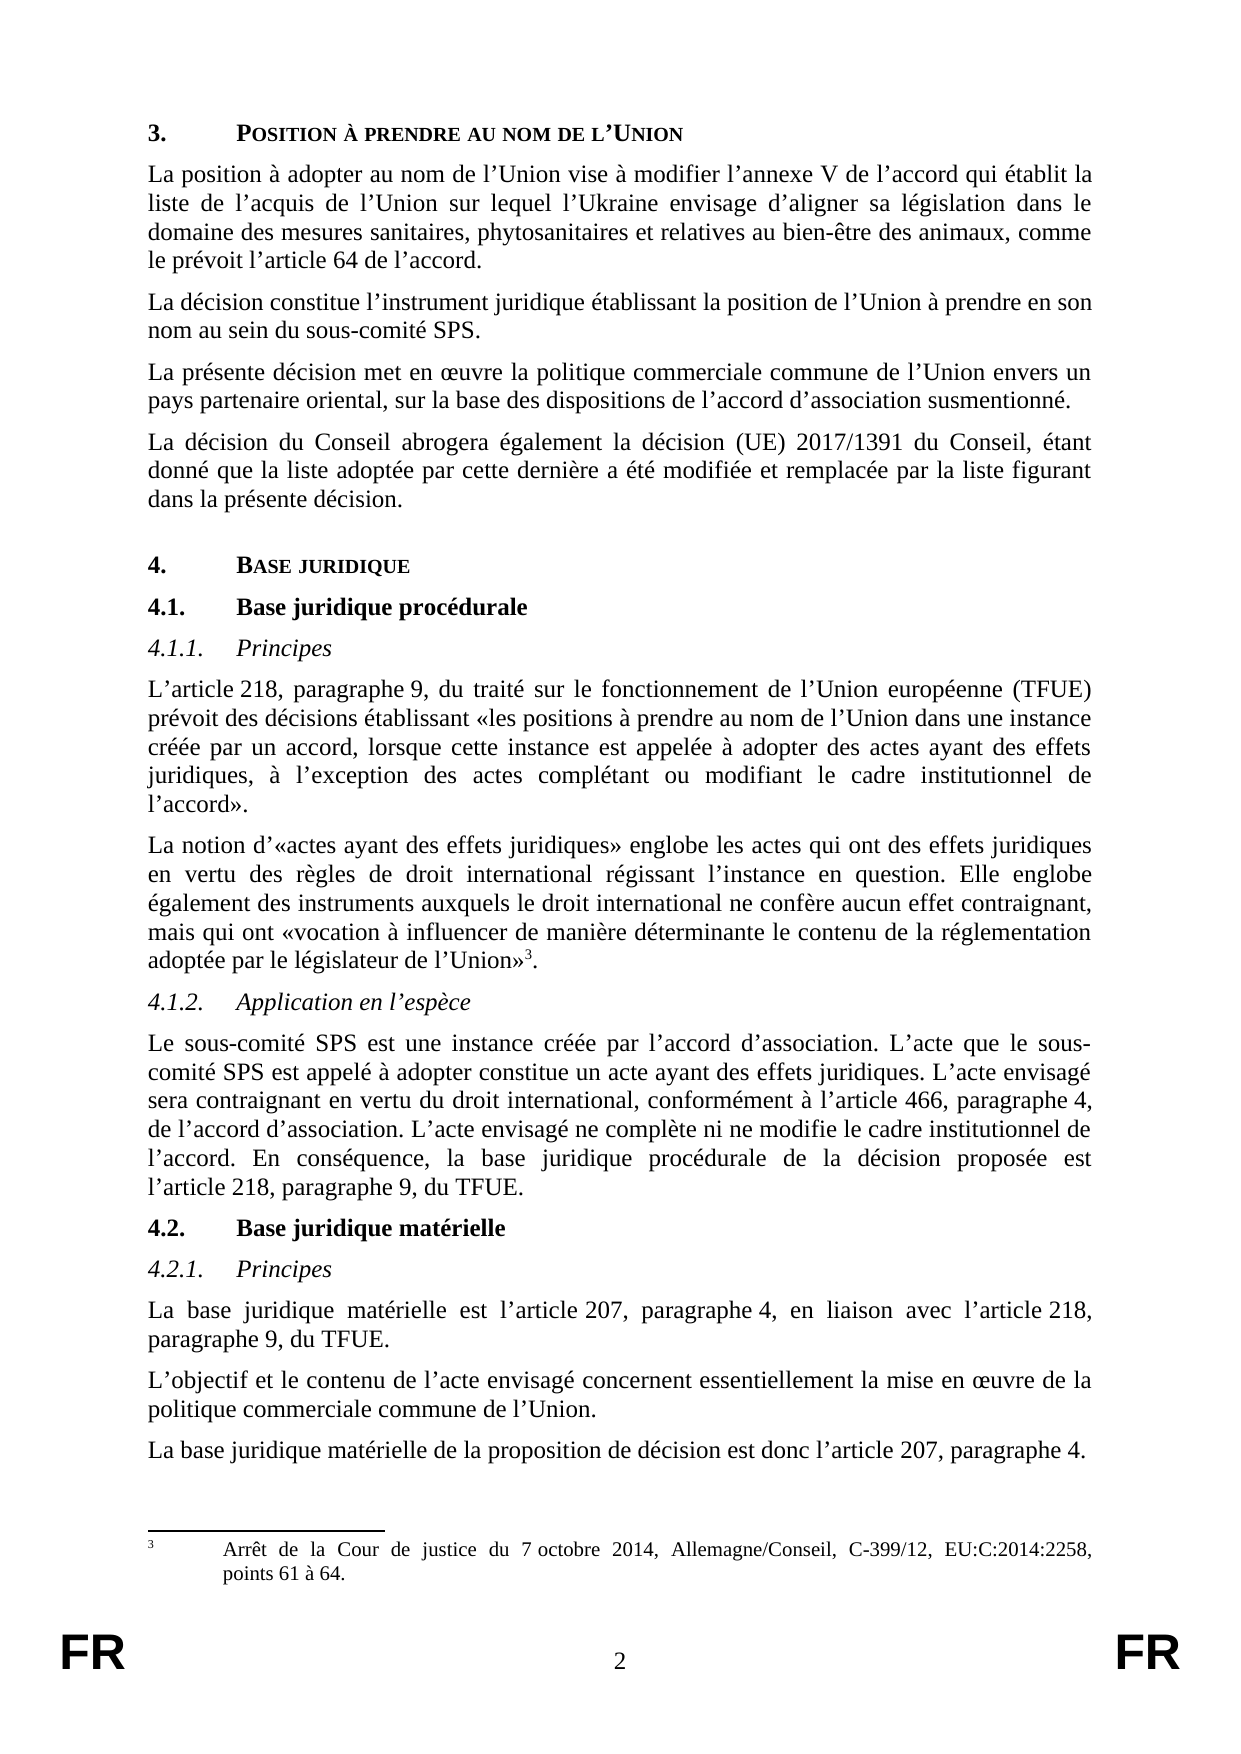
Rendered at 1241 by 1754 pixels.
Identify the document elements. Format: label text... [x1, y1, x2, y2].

text La notion d’«actes ayant des effets juridiques» englobe les actes qui ont des effets juridiques en vertu des règles de droit international régissant l’instance en question. Elle englobe également des instruments auxquels le droit international ne confère aucun effet contraignant, mais qui ont «vocation à influencer de manière déterminante le contenu de la réglementation adoptée par le législateur de l’Union». [148, 831, 1093, 974]
text La base juridique matérielle de la proposition de décision est donc l’article 207, paragraphe 4. [148, 1436, 1093, 1464]
subtitle 4.1. Base juridique procédurale [148, 592, 1093, 621]
text La présente décision met en œuvre la politique commerciale commune de l’Union envers un pays partenaire oriental, sur la base des dispositions de l’accord d’association susmentionné. [148, 357, 1093, 414]
text La décision constitue l’instrument juridique établissant la position de l’Union à prendre en son nom au sein du sous-comité SPS. [148, 287, 1093, 344]
subtitle 3. Position à prendre au nom de l’Union [148, 118, 1093, 147]
text Le sous-comité SPS est une instance créée par l’accord d’association. L’acte que le sous-comité SPS est appelé à adopter constitue un acte ayant des effets juridiques. L’acte envisagé sera contraignant en vertu du droit international, conformément à l’article 466, paragraphe 4, de l’accord d’association. L’acte envisagé ne complète ni ne modifie le cadre institutionnel de l’accord. En conséquence, la base juridique procédurale de la décision proposée est l’article 218, paragraphe 9, du TFUE. [148, 1028, 1093, 1201]
text L’objectif et le contenu de l’acte envisagé concernent essentiellement la mise en œuvre de la politique commerciale commune de l’Union. [148, 1366, 1093, 1423]
text La base juridique matérielle est l’article 207, paragraphe 4, en liaison avec l’article 218, paragraphe 9, du TFUE. [148, 1296, 1093, 1353]
subtitle 4.2.1. Principes [148, 1254, 1093, 1283]
text L’article 218, paragraphe 9, du traité sur le fonctionnement de l’Union européenne (TFUE) prévoit des décisions établissant «les positions à prendre au nom de l’Union dans une instance créée par un accord, lorsque cette instance est appelée à adopter des actes ayant des effets juridiques, à l’exception des actes complétant ou modifiant le cadre institutionnel de l’accord». [148, 674, 1093, 818]
subtitle 4. Base juridique [148, 551, 1093, 579]
text La décision du Conseil abrogera également la décision (UE) 2017/1391 du Conseil, étant donné que la liste adoptée par cette dernière a été modifiée et remplacée par la liste figurant dans la présente décision. [148, 427, 1093, 513]
subtitle 4.2. Base juridique matérielle [148, 1213, 1093, 1242]
subtitle 4.1.2. Application en l’espèce [148, 987, 1093, 1016]
subtitle 4.1.1. Principes [148, 633, 1093, 662]
text La position à adopter au nom de l’Union vise à modifier l’annexe V de l’accord qui établit la liste de l’acquis de l’Union sur lequel l’Ukraine envisage d’aligner sa législation dans le domaine des mesures sanitaires, phytosanitaires et relatives au bien-être des animaux, comme le prévoit l’article 64 de l’accord. [148, 159, 1093, 274]
